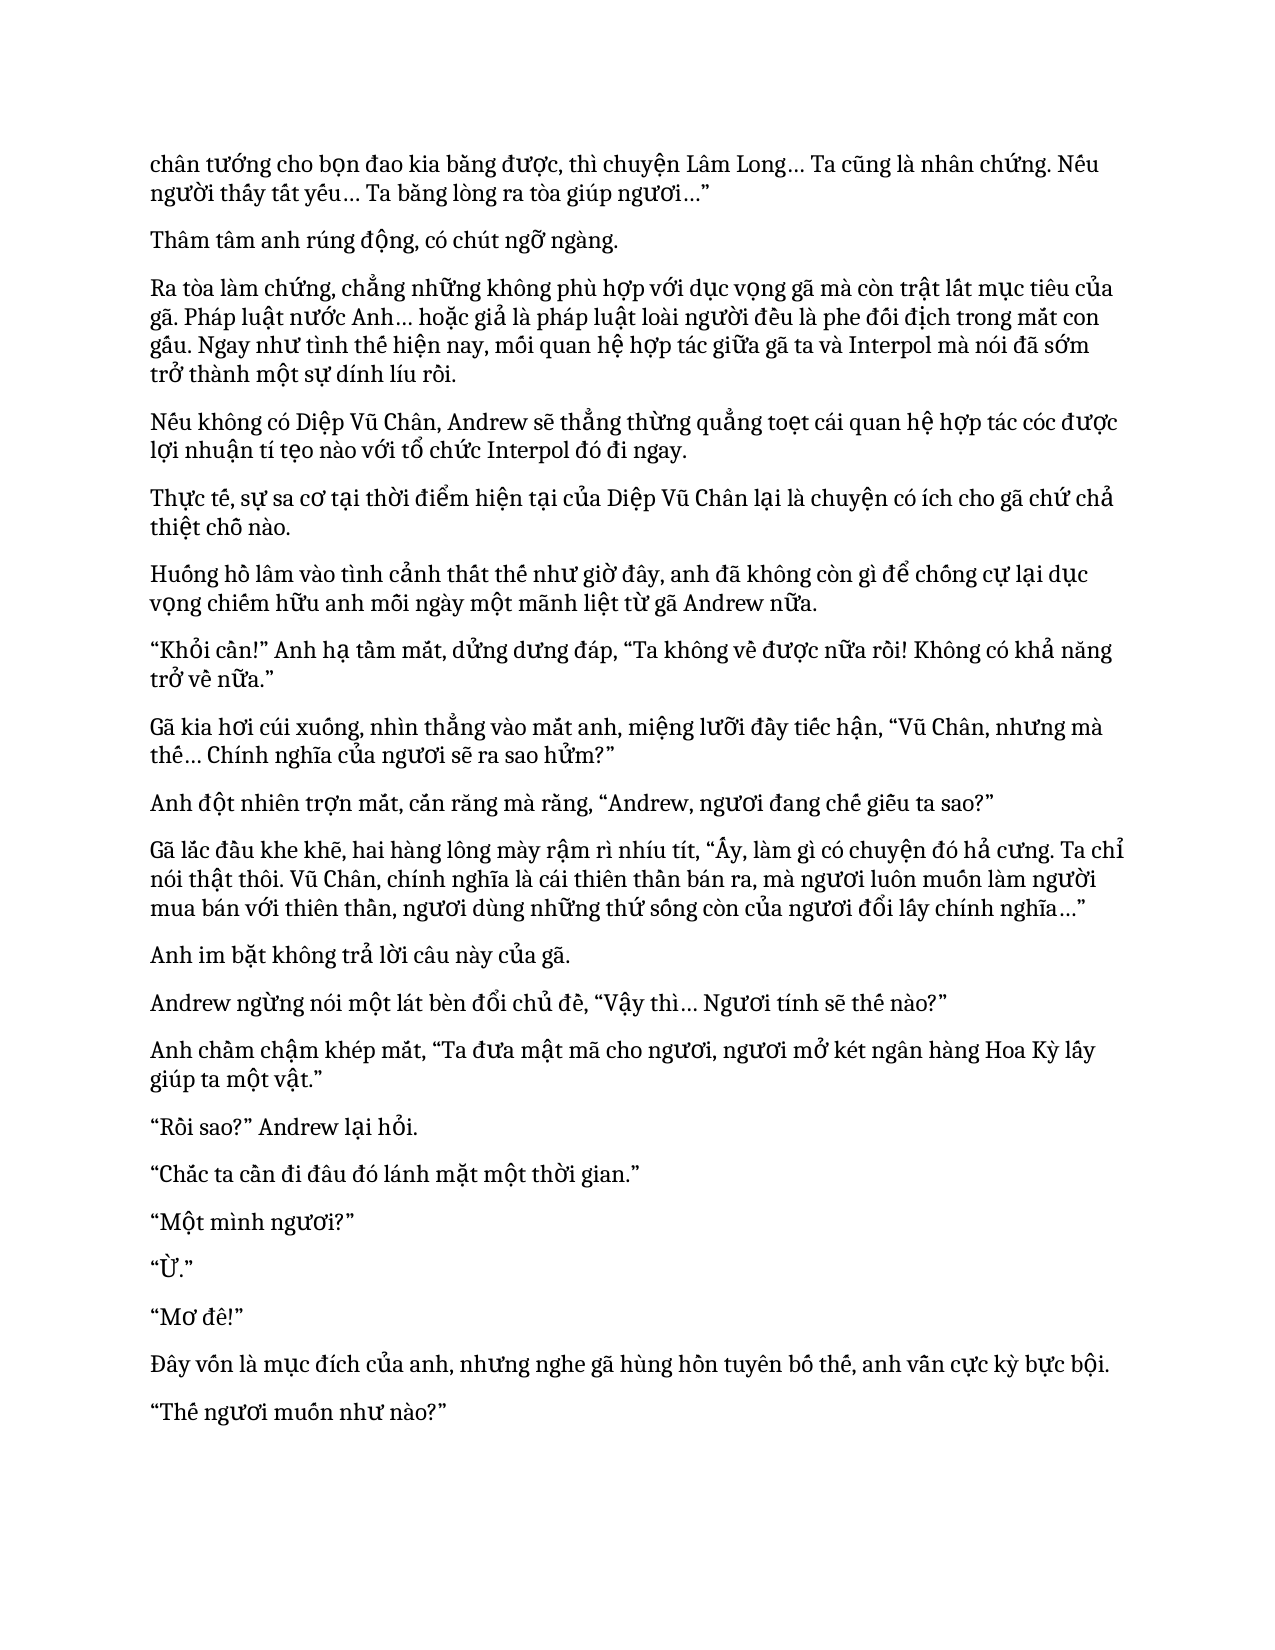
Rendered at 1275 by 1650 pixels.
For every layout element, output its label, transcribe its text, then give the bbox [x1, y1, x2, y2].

text Thâm tâm anh rúng động, có chút ngỡ ngàng. [150, 226, 1125, 255]
text “Chắc ta cần đi đâu đó lánh mặt một thời gian.” [150, 1160, 1125, 1189]
text Gã lắc đầu khe khẽ, hai hàng lông mày rậm rì nhíu tít, “Ấy, làm gì có chuyện đó hả cưng. Ta chỉ nói thật thôi. Vũ Chân, chính nghĩa là cái thiên thần bán ra, mà ngươi luôn muốn làm người mua bán với thiên thần, ngươi dùng những thứ sống còn của ngươi đổi lấy chính nghĩa…” [150, 836, 1125, 922]
text “Mơ đê!” [150, 1302, 1125, 1331]
text Anh chầm chậm khép mắt, “Ta đưa mật mã cho ngươi, ngươi mở két ngân hàng Hoa Kỳ lấy giúp ta một vật.” [150, 1036, 1125, 1094]
text Gã kia hơi cúi xuống, nhìn thẳng vào mắt anh, miệng lưỡi đầy tiếc hận, “Vũ Chân, nhưng mà thế… Chính nghĩa của ngươi sẽ ra sao hửm?” [150, 712, 1125, 770]
text Anh đột nhiên trợn mắt, cắn răng mà rằng, “Andrew, ngươi đang chế giễu ta sao?” [150, 789, 1125, 817]
text Andrew ngừng nói một lát bèn đổi chủ đề, “Vậy thì… Ngươi tính sẽ thế nào?” [150, 989, 1125, 1017]
text Anh im bặt không trả lời câu này của gã. [150, 941, 1125, 970]
text “Thế ngươi muốn như nào?” [150, 1397, 1125, 1426]
text Huống hồ lâm vào tình cảnh thất thế như giờ đây, anh đã không còn gì để chống cự lại dục vọng chiếm hữu anh mỗi ngày một mãnh liệt từ gã Andrew nữa. [150, 560, 1125, 617]
text Ra tòa làm chứng, chẳng những không phù hợp với dục vọng gã mà còn trật lất mục tiêu của gã. Pháp luật nước Anh… hoặc giả là pháp luật loài người đều là phe đối địch trong mắt con gấu. Ngay như tình thế hiện nay, mối quan hệ hợp tác giữa gã ta và Interpol mà nói đã sớm trở thành một sự dính líu rồi. [150, 274, 1125, 389]
text Đây vốn là mục đích của anh, nhưng nghe gã hùng hồn tuyên bố thế, anh vẫn cực kỳ bực bội. [150, 1350, 1125, 1379]
text Thực tế, sự sa cơ tại thời điểm hiện tại của Diệp Vũ Chân lại là chuyện có ích cho gã chứ chả thiệt chỗ nào. [150, 484, 1125, 541]
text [150, 150, 1125, 207]
text “Rồi sao?” Andrew lại hỏi. [150, 1112, 1125, 1141]
text “Ừ.” [150, 1255, 1125, 1284]
text “Khỏi cần!” Anh hạ tầm mắt, dửng dưng đáp, “Ta không về được nữa rồi! Không có khả năng trở về nữa.” [150, 636, 1125, 694]
text Nếu không có Diệp Vũ Chân, Andrew sẽ thẳng thừng quẳng toẹt cái quan hệ hợp tác cóc được lợi nhuận tí tẹo nào với tổ chức Interpol đó đi ngay. [150, 407, 1125, 465]
text “Một mình ngươi?” [150, 1207, 1125, 1236]
